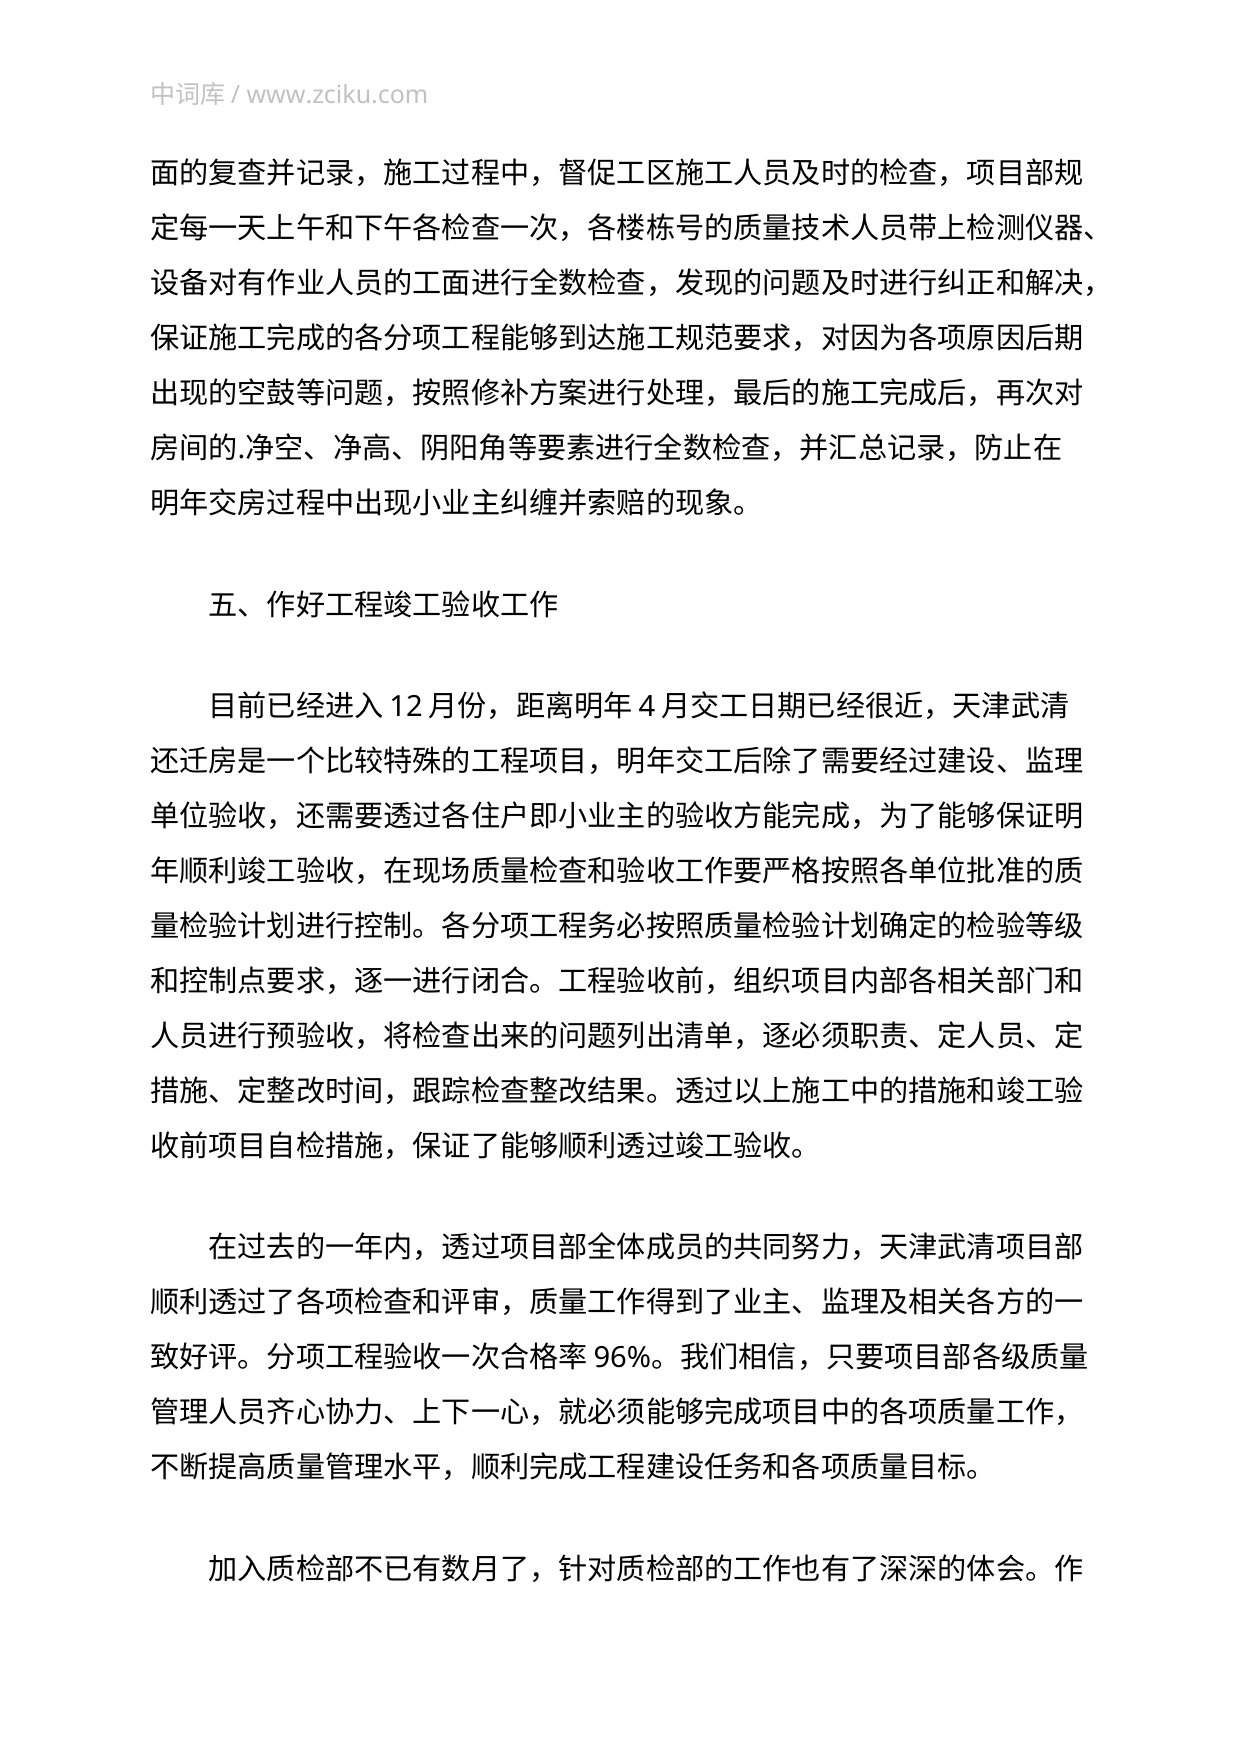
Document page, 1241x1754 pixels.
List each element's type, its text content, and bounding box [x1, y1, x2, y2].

text 在过去的一年内，透过项目部全体成员的共同努力，天津武清项目部顺利透过了各项检查和评审，质量工作得到了业主、监理及相关各方的一致好评。分项工程验收一次合格率96%。我们相信，只要项目部各级质量管理人员齐心协力、上下一心，就必须能够完成项目中的各项质量工作，不断提高质量管理水平，顺利完成工程建设任务和各项质量目标。 [150, 1224, 1090, 1486]
text 目前已经进入12月份，距离明年4月交工日期已经很近，天津武清还迁房是一个比较特殊的工程项目，明年交工后除了需要经过建设、监理单位验收，还需要透过各住户即小业主的验收方能完成，为了能够保证明年顺利竣工验收，在现场质量检查和验收工作要严格按照各单位批准的质量检验计划进行控制。各分项工程务必按照质量检验计划确定的检验等级和控制点要求，逐一进行闭合。工程验收前，组织项目内部各相关部门和人员进行预验收，将检查出来的问题列出清单，逐必须职责、定人员、定措施、定整改时间，跟踪检查整改结果。透过以上施工中的措施和竣工验收前项目自检措施，保证了能够顺利透过竣工验收。 [150, 683, 1090, 1164]
text 五、作好工程竣工验收工作 [150, 581, 1090, 623]
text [150, 150, 1090, 522]
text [150, 1546, 1090, 1588]
